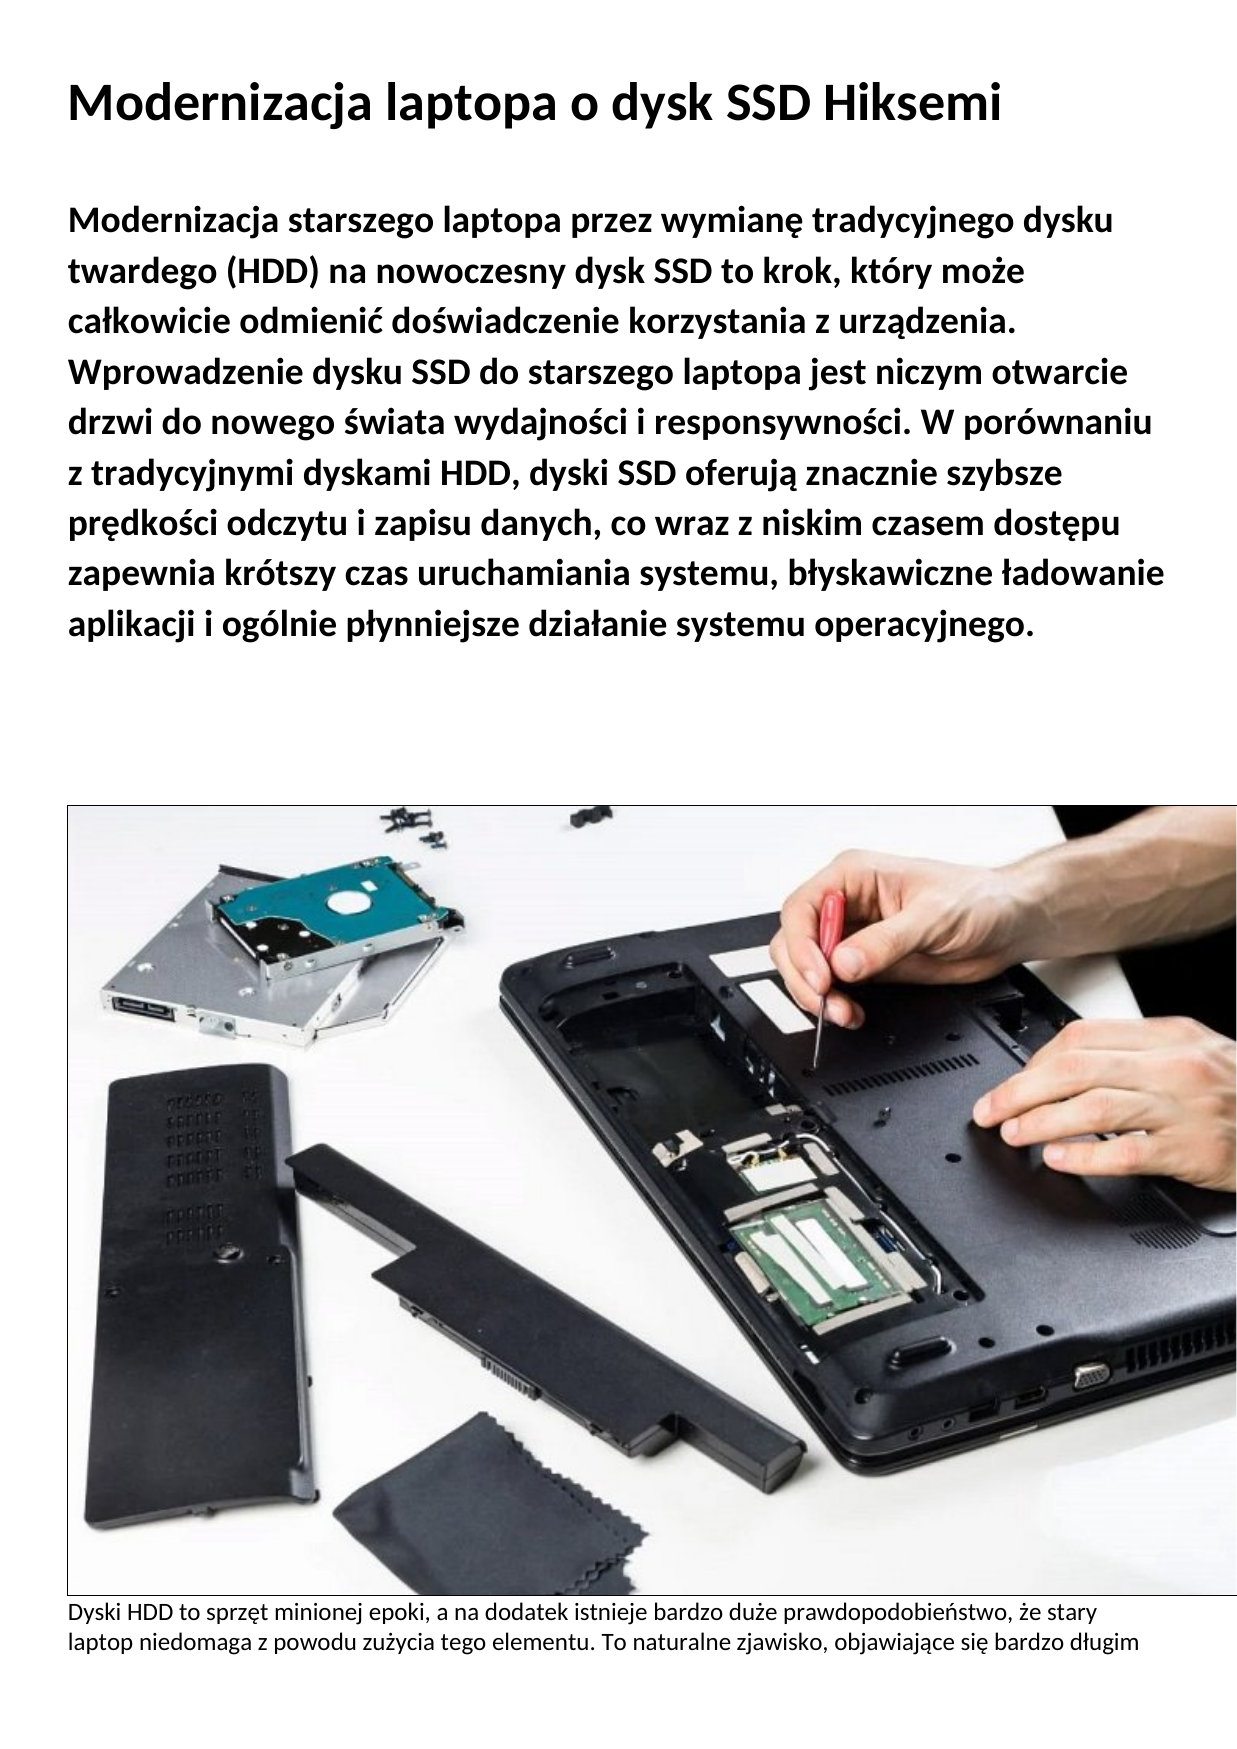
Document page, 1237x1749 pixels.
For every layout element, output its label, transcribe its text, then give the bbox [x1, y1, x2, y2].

text Modernizacja laptopa o dysk SSD Hiksemi [68, 68, 1169, 134]
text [68, 1596, 1169, 1657]
picture [68, 806, 1237, 1595]
text Modernizacja starszego laptopa przez wymianę tradycyjnego dysku twardego (HDD) na nowoczesny dysk SSD to krok, który może całkowicie odmienić doświadczenie korzystania z urządzenia. Wprowadzenie dysku SSD do starszego laptopa jest niczym otwarcie drzwi do nowego świata wydajności i responsywności. W porównaniu z tradycyjnymi dyskami HDD, dyski SSD oferują znacznie szybsze prędkości odczytu i zapisu danych, co wraz z niskim czasem dostępu zapewnia krótszy czas uruchamiania systemu, błyskawiczne ładowanie aplikacji i ogólnie płynniejsze działanie systemu operacyjnego. [68, 196, 1169, 646]
